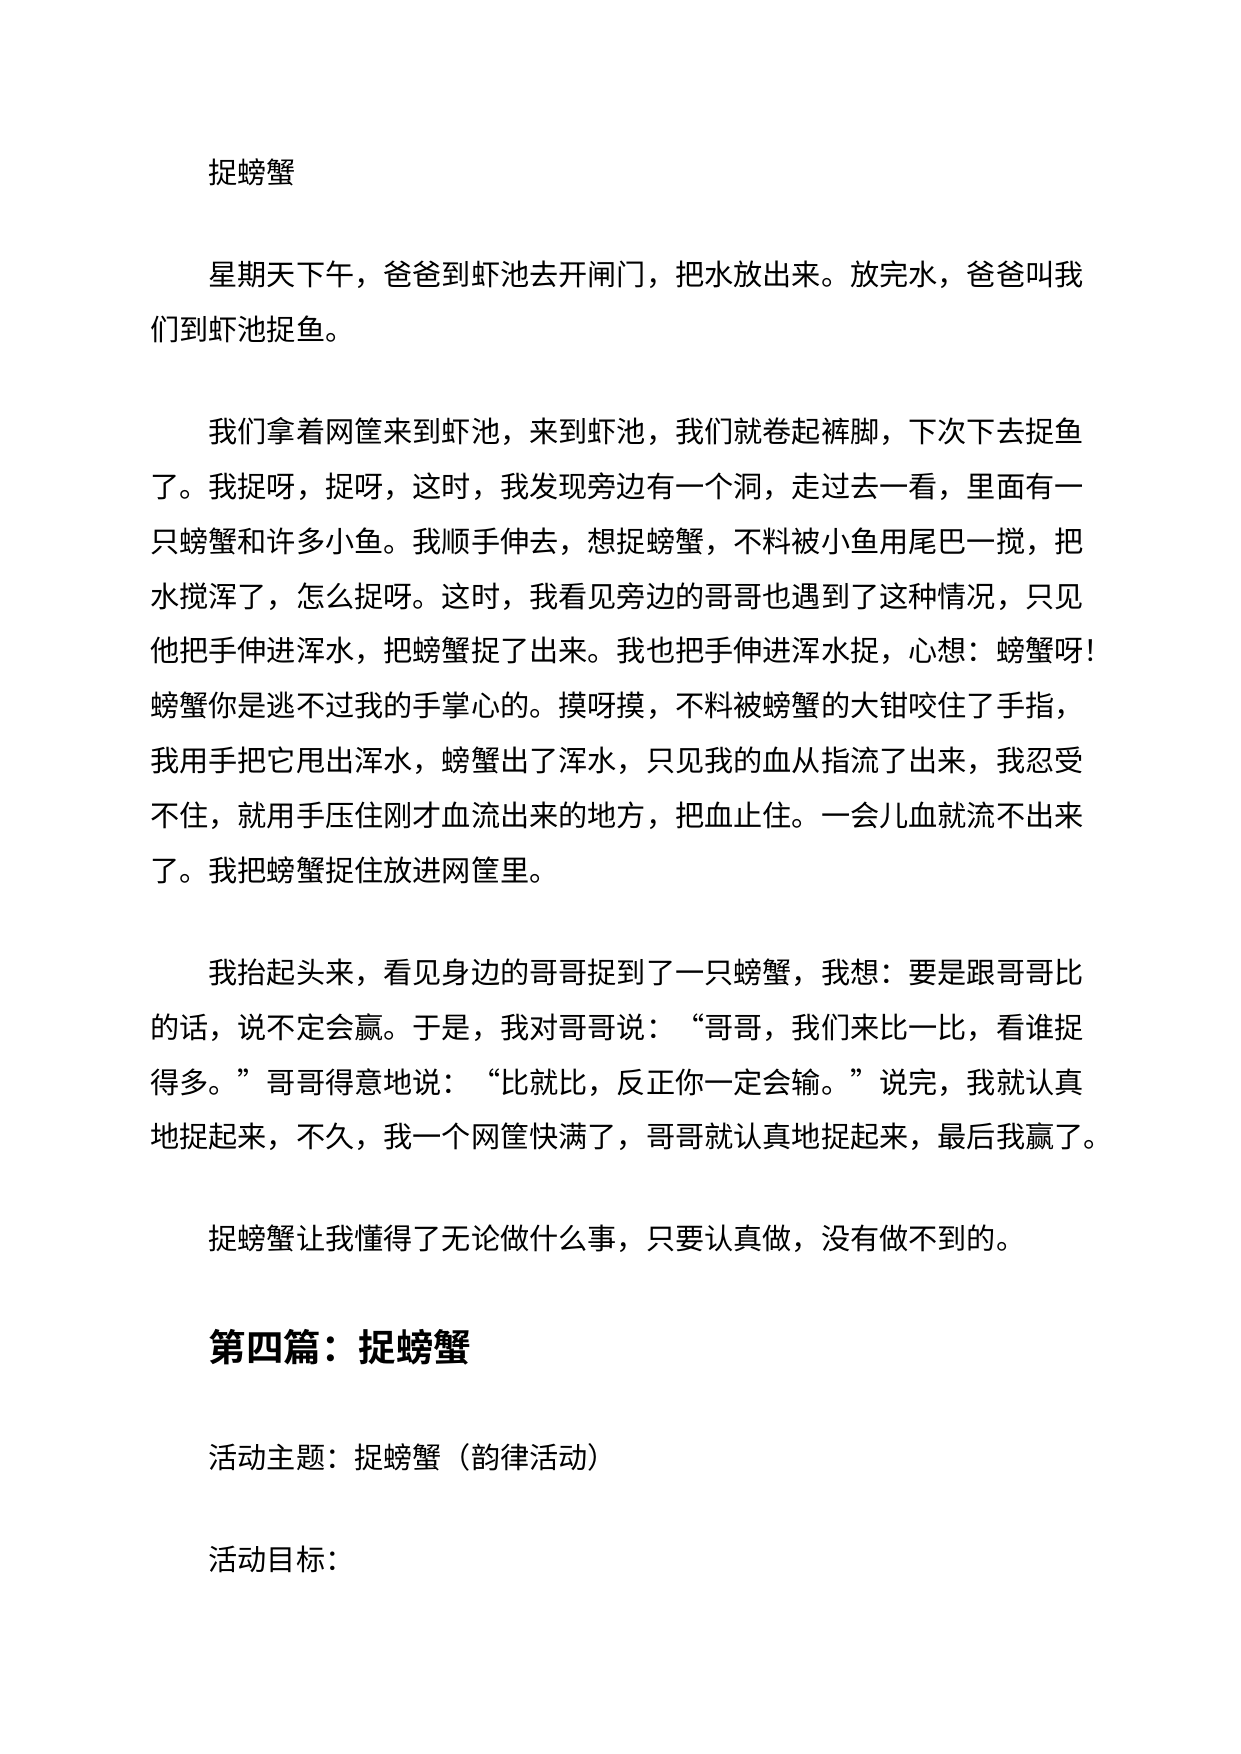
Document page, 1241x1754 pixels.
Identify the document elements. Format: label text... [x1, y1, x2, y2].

text 第四篇：捉螃蟹 [150, 1318, 1090, 1372]
text 活动目标： [150, 1537, 1090, 1579]
text 捉螃蟹让我懂得了无论做什么事，只要认真做，没有做不到的。 [150, 1216, 1090, 1258]
text 我们拿着网筐来到虾池，来到虾池，我们就卷起裤脚，下次下去捉鱼了。我捉呀，捉呀，这时，我发现旁边有一个洞，走过去一看，里面有一只螃蟹和许多小鱼。我顺手伸去，想捉螃蟹，不料被小鱼用尾巴一搅，把水搅浑了，怎么捉呀。这时，我看见旁边的哥哥也遇到了这种情况，只见他把手伸进浑水，把螃蟹捉了出来。我也把手伸进浑水捉，心想：螃蟹呀！螃蟹你是逃不过我的手掌心的。摸呀摸，不料被螃蟹的大钳咬住了手指，我用手把它甩出浑水，螃蟹出了浑水，只见我的血从指流了出来，我忍受不住，就用手压住刚才血流出来的地方，把血止住。一会儿血就流不出来了。我把螃蟹捉住放进网筐里。 [150, 408, 1090, 890]
text 我抬起头来，看见身边的哥哥捉到了一只螃蟹，我想：要是跟哥哥比的话，说不定会赢。于是，我对哥哥说：“哥哥，我们来比一比，看谁捉得多。”哥哥得意地说：“比就比，反正你一定会输。”说完，我就认真地捉起来，不久，我一个网筐快满了，哥哥就认真地捉起来，最后我赢了。 [150, 949, 1090, 1156]
text 活动主题：捉螃蟹（韵律活动） [150, 1435, 1090, 1477]
text 星期天下午，爸爸到虾池去开闸门，把水放出来。放完水，爸爸叫我们到虾池捉鱼。 [150, 252, 1090, 349]
text 捉螃蟹 [150, 150, 1090, 192]
